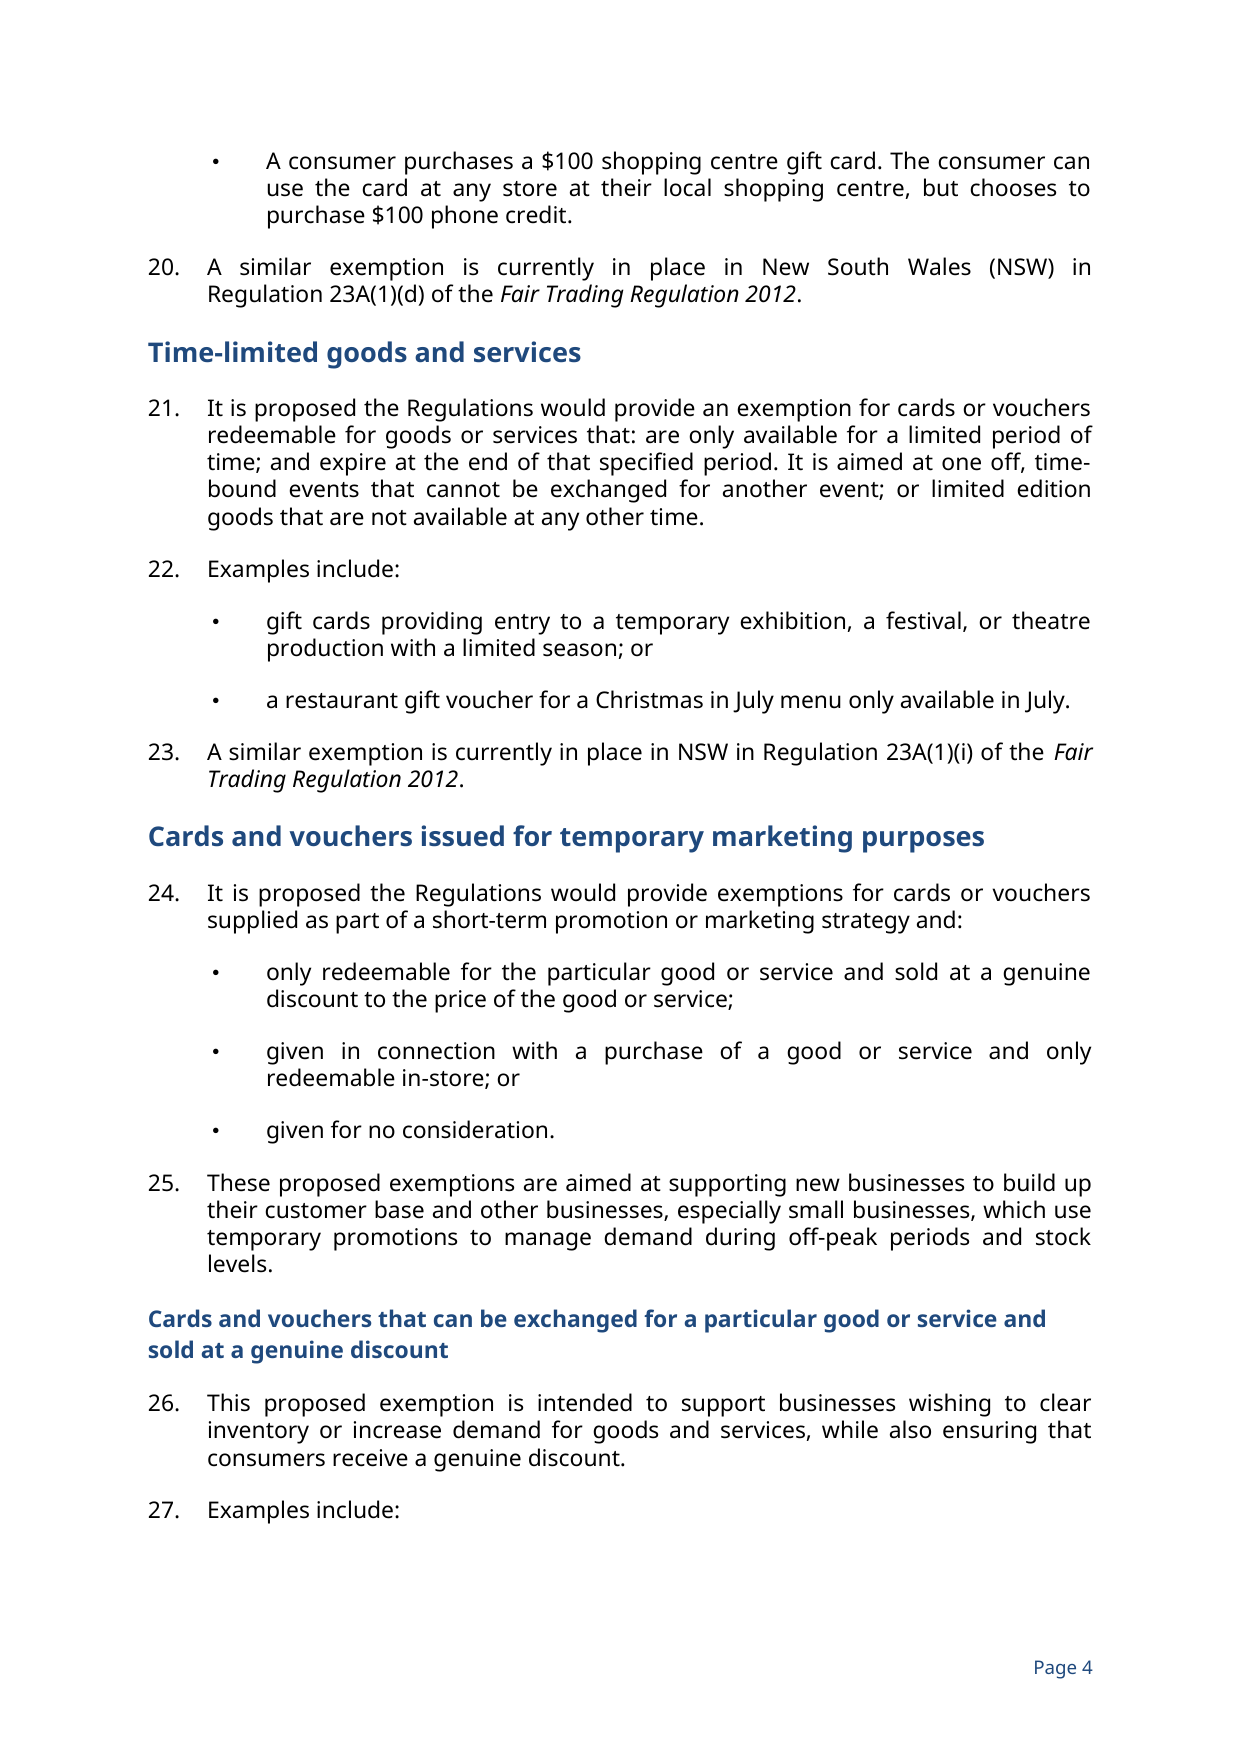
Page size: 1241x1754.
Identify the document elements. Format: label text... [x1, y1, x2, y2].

text It is proposed the Regulations would provide an exemption for cards or vouchers redeemable for goods or services that: are only available for a limited period of time; and expire at the end of that specified period. It is aimed at one off, time-bound events that cannot be exchanged for another event; or limited edition goods that are not available at any other time. [148, 395, 1092, 530]
text Examples include: [148, 1496, 1092, 1523]
text Examples include: [148, 555, 1092, 582]
text A similar exemption is currently in place in New South Wales (NSW) in Regulation 23A(1)(d) of the Fair Trading Regulation 2012. [148, 254, 1092, 308]
text given in connection with a purchase of a good or service and only redeemable in-store; or [212, 1038, 1092, 1092]
subtitle Cards and vouchers that can be exchanged for a particular good or service and sold at a genuine discount [148, 1303, 1092, 1365]
subtitle Time-limited goods and services [148, 333, 1092, 370]
text A consumer purchases a $100 shopping centre gift card. The consumer can use the card at any store at their local shopping centre, but chooses to purchase $100 phone credit. [212, 148, 1092, 229]
subtitle Cards and vouchers issued for temporary marketing purposes [148, 818, 1092, 855]
text gift cards providing entry to a temporary exhibition, a festival, or theatre production with a limited season; or [212, 607, 1092, 662]
text given for no consideration. [212, 1117, 1092, 1144]
text It is proposed the Regulations would provide exemptions for cards or vouchers supplied as part of a short-term promotion or marketing strategy and: [148, 880, 1092, 934]
text A similar exemption is currently in place in NSW in Regulation 23A(1)(i) of the Fair Trading Regulation 2012. [148, 739, 1092, 793]
text only redeemable for the particular good or service and sold at a genuine discount to the price of the good or service; [212, 959, 1092, 1013]
text a restaurant gift voucher for a Christmas in July menu only available in July. [212, 687, 1092, 714]
text This proposed exemption is intended to support businesses wishing to clear inventory or increase demand for goods and services, while also ensuring that consumers receive a genuine discount. [148, 1390, 1092, 1471]
text These proposed exemptions are aimed at supporting new businesses to build up their customer base and other businesses, especially small businesses, which use temporary promotions to manage demand during off-peak periods and stock levels. [148, 1169, 1092, 1278]
